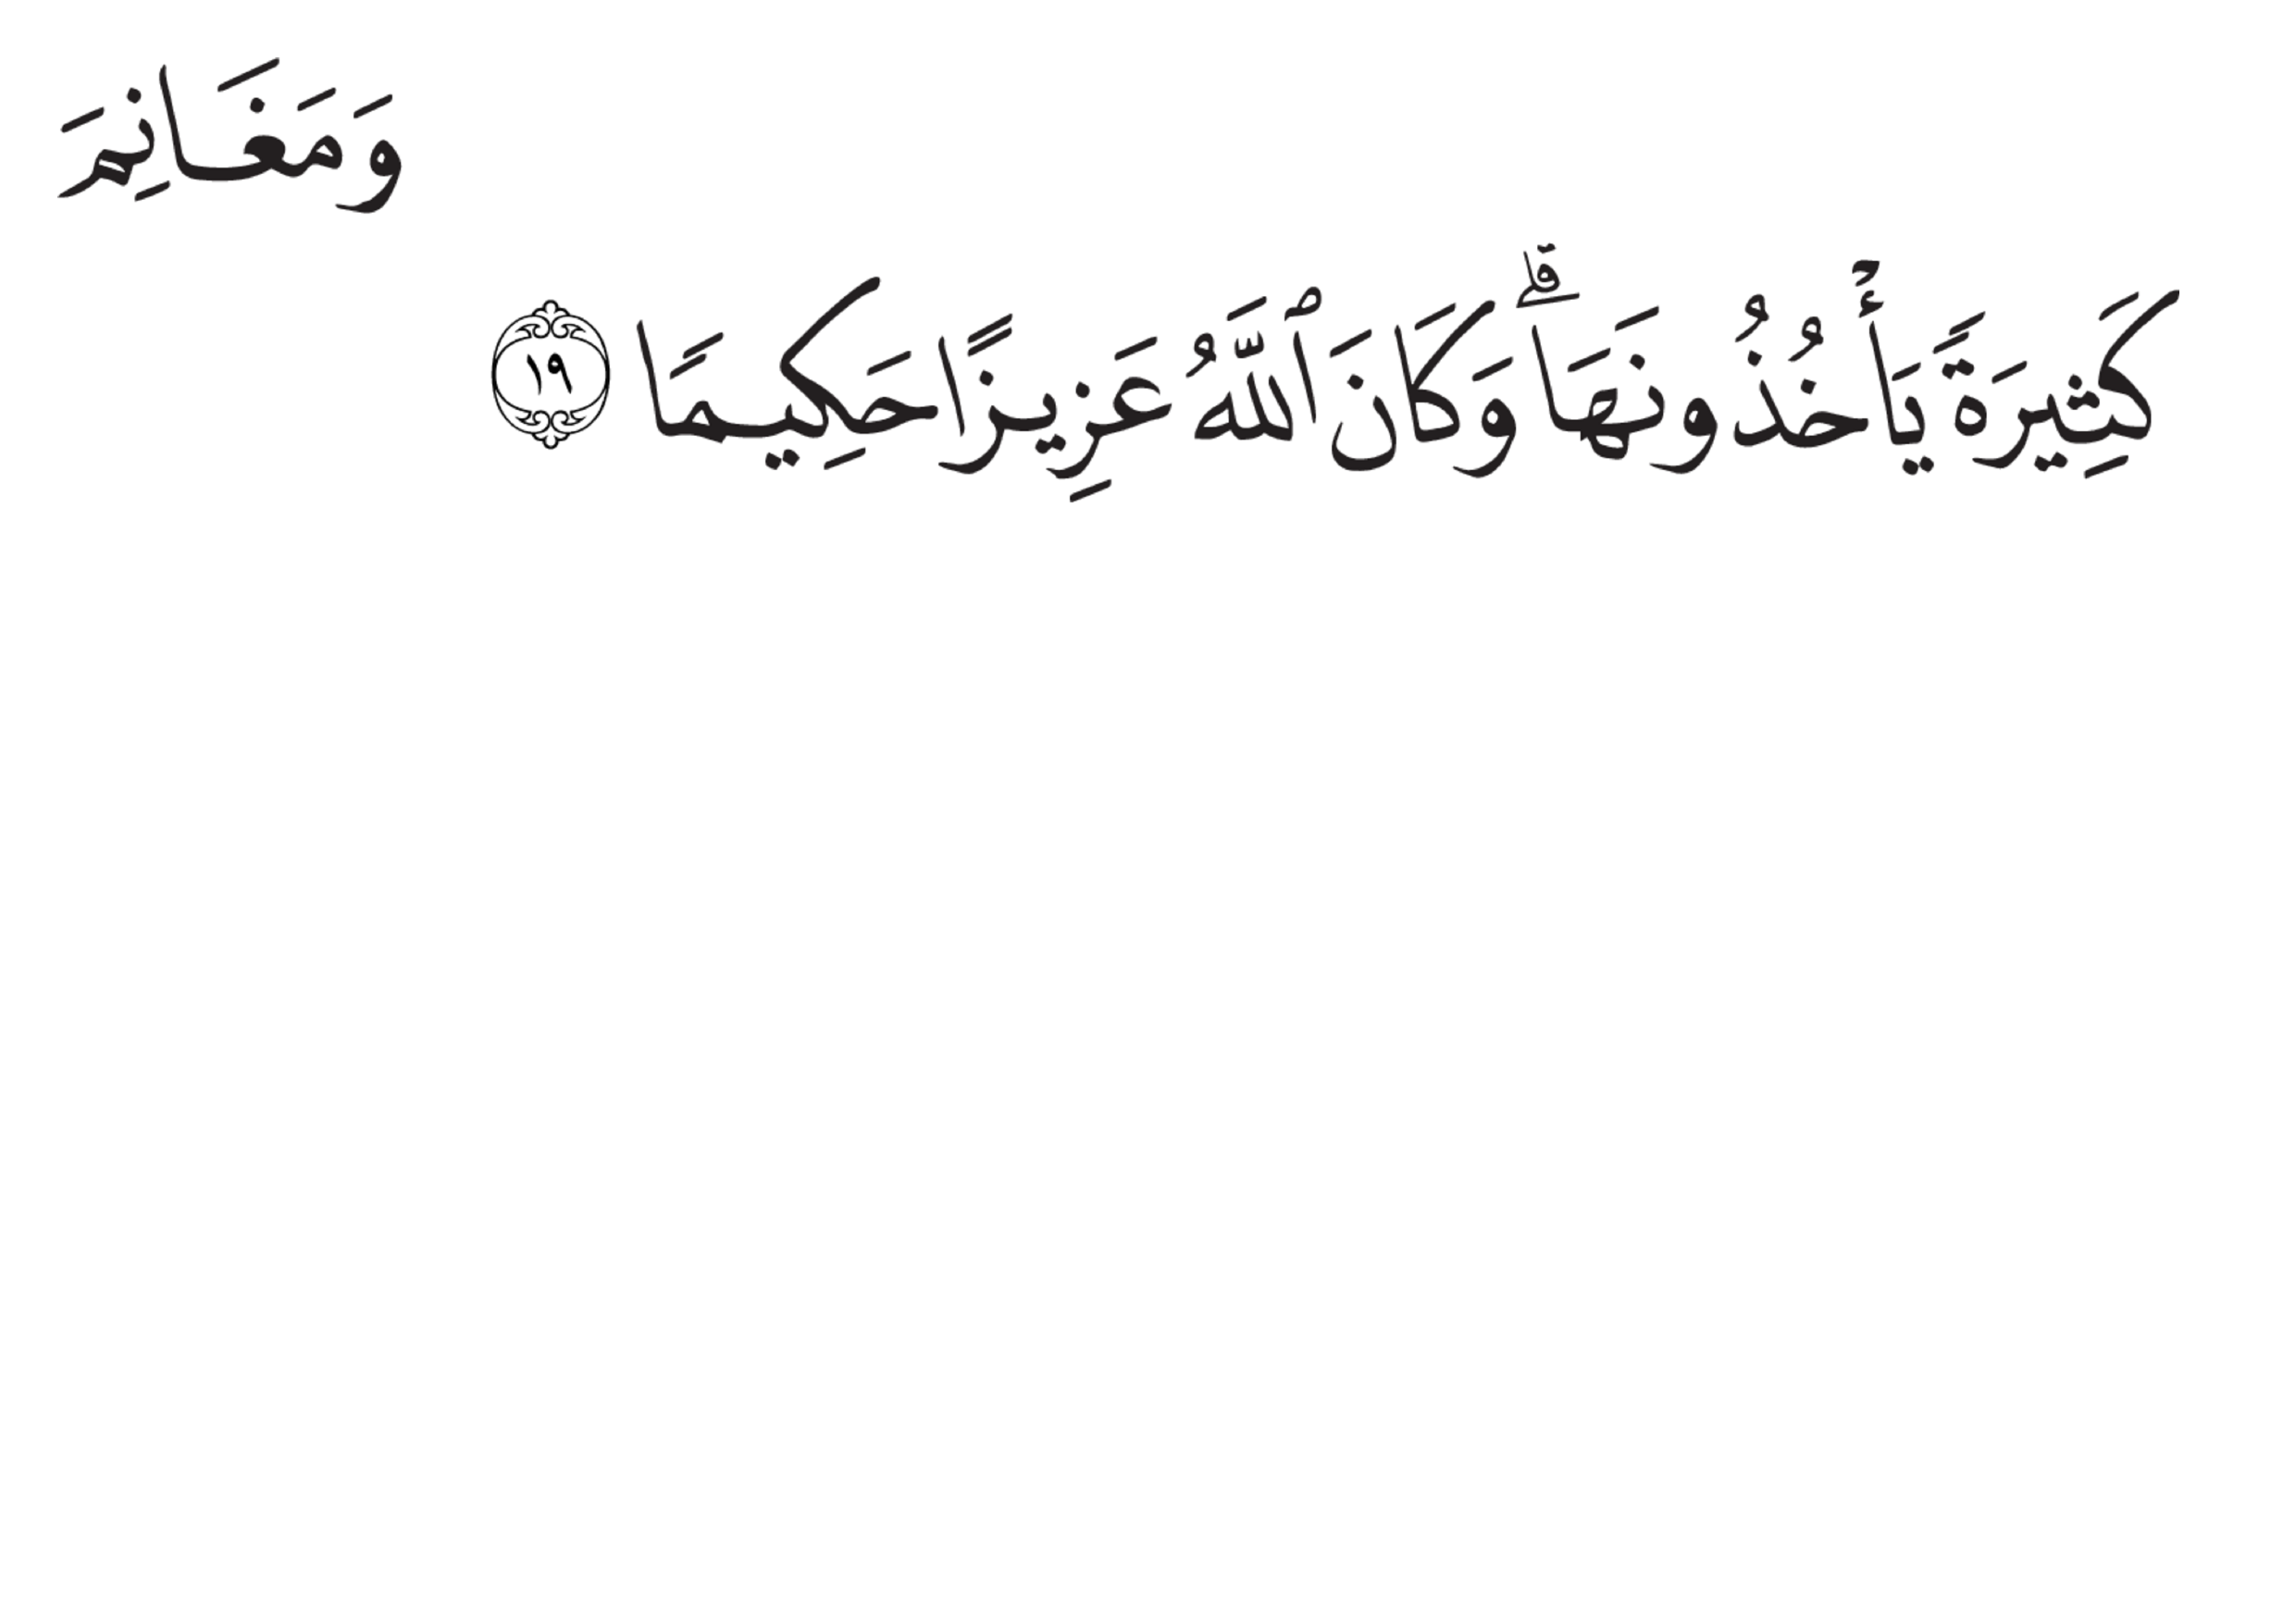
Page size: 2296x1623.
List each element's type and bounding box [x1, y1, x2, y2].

picture [57, 57, 2179, 502]
